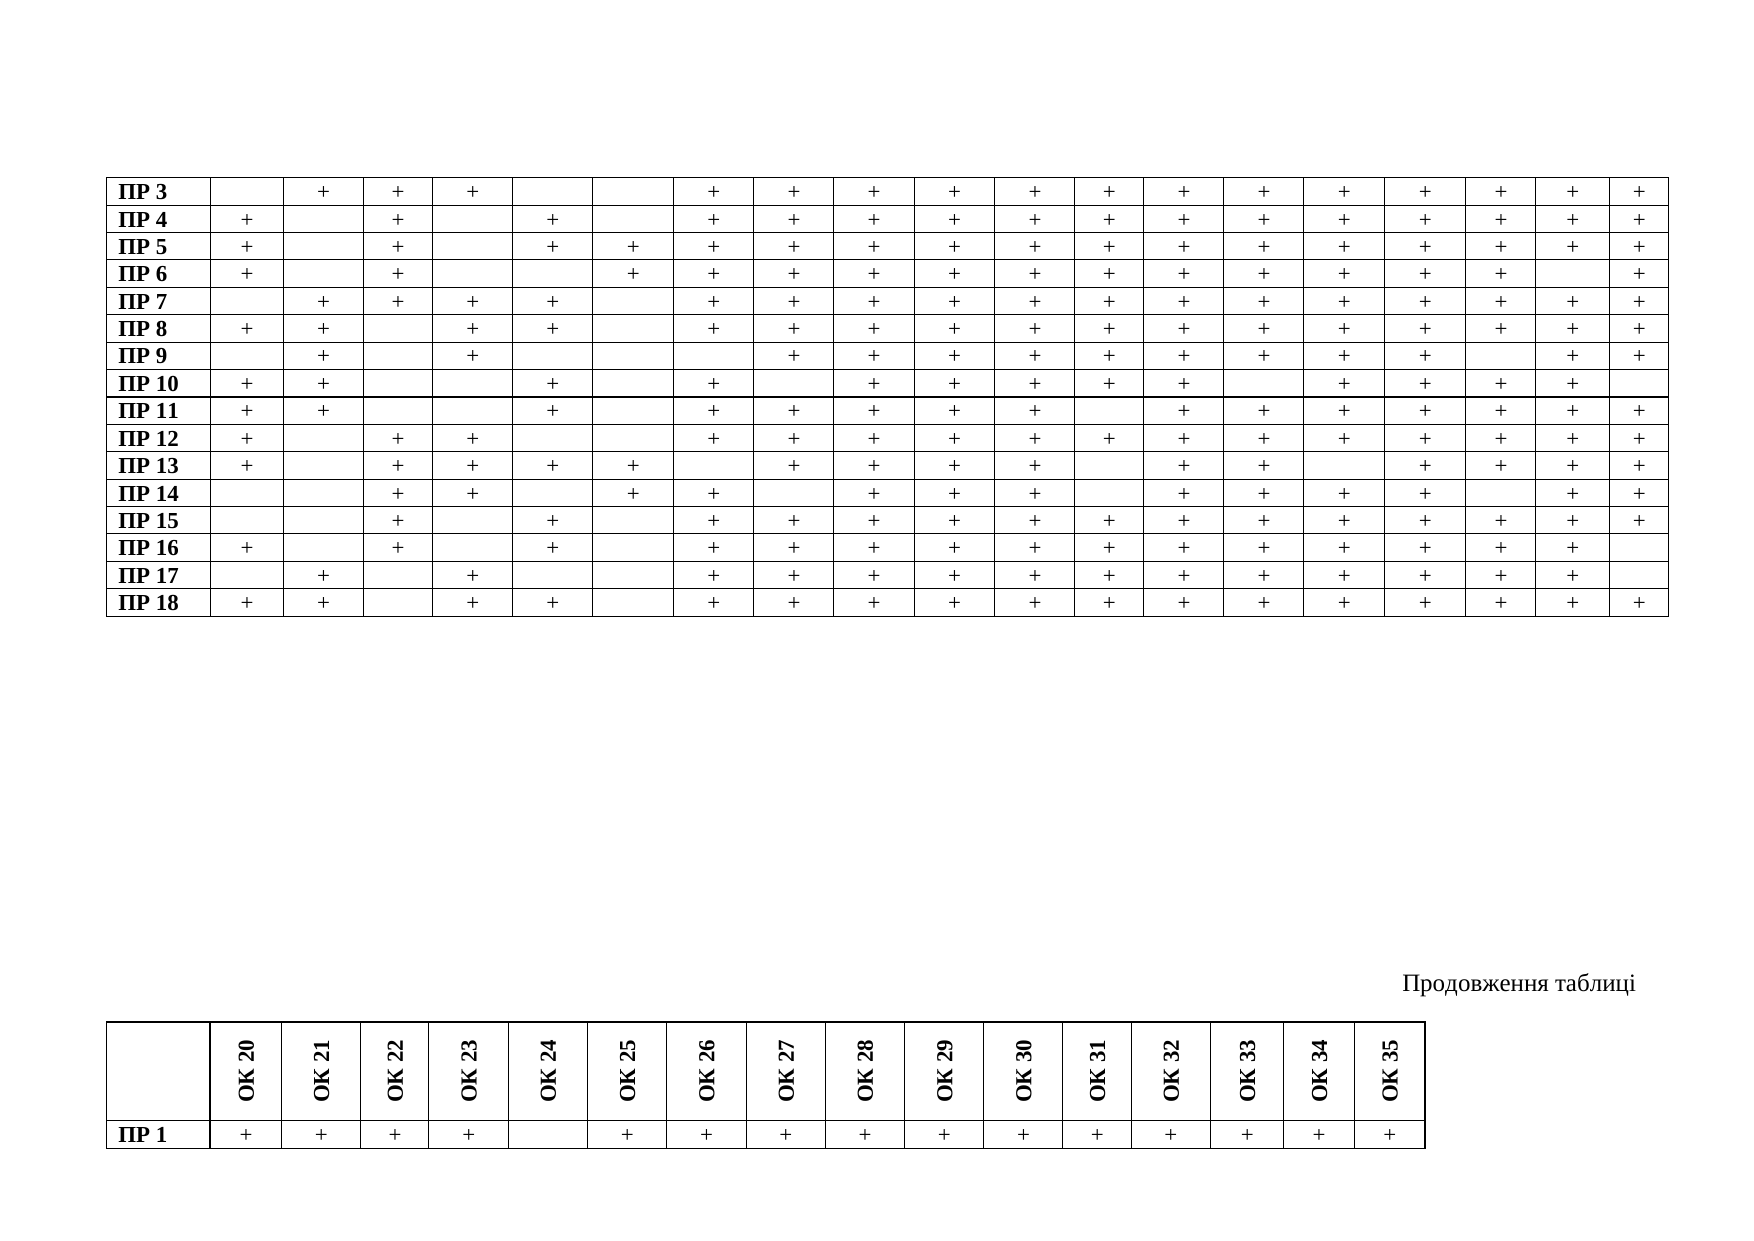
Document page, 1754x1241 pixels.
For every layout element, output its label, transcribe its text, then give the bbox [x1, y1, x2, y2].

table_cell [284, 425, 363, 451]
table_cell [433, 398, 512, 424]
table_cell [1224, 370, 1303, 396]
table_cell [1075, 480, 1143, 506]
table_cell + [1304, 370, 1384, 396]
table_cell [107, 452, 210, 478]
table_cell + [433, 288, 512, 314]
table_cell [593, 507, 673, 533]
table_cell + [284, 178, 363, 204]
table_cell + [1610, 398, 1668, 424]
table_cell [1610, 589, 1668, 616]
table_cell + [915, 315, 994, 342]
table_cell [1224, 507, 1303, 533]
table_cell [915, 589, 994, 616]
table_cell + [1466, 315, 1535, 342]
table_cell + [593, 233, 673, 259]
table_cell + [834, 370, 914, 396]
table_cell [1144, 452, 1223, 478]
table_cell + [1536, 343, 1609, 369]
table_cell [211, 178, 283, 204]
table_cell + [995, 233, 1074, 259]
table_cell + [1224, 233, 1303, 259]
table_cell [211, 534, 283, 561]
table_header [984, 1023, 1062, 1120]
table_cell + [915, 260, 994, 287]
table_cell [211, 343, 283, 369]
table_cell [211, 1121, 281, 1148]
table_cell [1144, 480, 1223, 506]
table_cell ПР 4 [107, 206, 210, 232]
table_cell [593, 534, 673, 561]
table_cell [284, 206, 363, 232]
table_cell + [1224, 260, 1303, 287]
table_cell + [674, 206, 753, 232]
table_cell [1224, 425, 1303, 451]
table_cell + [834, 425, 914, 451]
table_cell + [211, 398, 283, 424]
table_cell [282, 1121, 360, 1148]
table_cell + [284, 398, 363, 424]
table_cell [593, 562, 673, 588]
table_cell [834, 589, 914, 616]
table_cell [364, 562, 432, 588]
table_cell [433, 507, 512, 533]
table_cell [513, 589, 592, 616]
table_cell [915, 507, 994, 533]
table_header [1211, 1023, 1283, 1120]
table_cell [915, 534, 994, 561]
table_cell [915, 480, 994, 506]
table_cell ПР 8 [107, 315, 210, 342]
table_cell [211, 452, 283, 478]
table_cell + [834, 178, 914, 204]
table_cell + [1610, 233, 1668, 259]
table_cell [593, 206, 673, 232]
table_cell + [1536, 370, 1609, 396]
table_cell + [754, 260, 833, 287]
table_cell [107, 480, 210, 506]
table_cell + [1610, 260, 1668, 287]
table_cell + [674, 288, 753, 314]
table_cell + [915, 343, 994, 369]
table_cell + [995, 288, 1074, 314]
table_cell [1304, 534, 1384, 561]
table_cell [593, 178, 673, 204]
table_cell + [674, 233, 753, 259]
table_cell [1610, 370, 1668, 396]
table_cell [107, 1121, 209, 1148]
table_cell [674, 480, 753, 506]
table_cell + [1224, 178, 1303, 204]
table_cell [211, 288, 283, 314]
table_cell + [1610, 206, 1668, 232]
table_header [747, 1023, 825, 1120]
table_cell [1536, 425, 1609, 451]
table_cell + [915, 398, 994, 424]
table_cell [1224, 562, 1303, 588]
table_cell + [1304, 233, 1384, 259]
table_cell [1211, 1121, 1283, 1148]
table_cell + [1466, 398, 1535, 424]
table_cell [513, 343, 592, 369]
table_cell + [915, 178, 994, 204]
table_cell [364, 370, 432, 396]
table_cell + [834, 315, 914, 342]
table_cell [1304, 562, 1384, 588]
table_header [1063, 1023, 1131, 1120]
table_cell + [1144, 260, 1223, 287]
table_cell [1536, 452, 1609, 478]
table_cell [754, 370, 833, 396]
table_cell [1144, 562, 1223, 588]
table_cell + [834, 233, 914, 259]
table_cell + [433, 425, 512, 451]
table_cell + [1144, 398, 1223, 424]
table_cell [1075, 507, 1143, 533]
table_cell + [834, 288, 914, 314]
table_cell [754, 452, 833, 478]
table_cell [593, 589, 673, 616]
table_cell + [1304, 178, 1384, 204]
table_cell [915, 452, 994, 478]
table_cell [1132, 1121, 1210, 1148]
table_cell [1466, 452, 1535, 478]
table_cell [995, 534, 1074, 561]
table_cell + [1144, 233, 1223, 259]
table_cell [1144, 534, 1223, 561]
table_cell + [1466, 288, 1535, 314]
table_cell + [1304, 315, 1384, 342]
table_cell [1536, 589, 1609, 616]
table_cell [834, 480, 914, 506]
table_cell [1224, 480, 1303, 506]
table_cell [364, 398, 432, 424]
table_cell + [915, 233, 994, 259]
table_cell + [1610, 343, 1668, 369]
table_cell + [1144, 343, 1223, 369]
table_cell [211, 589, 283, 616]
table_cell + [433, 178, 512, 204]
table_cell + [674, 315, 753, 342]
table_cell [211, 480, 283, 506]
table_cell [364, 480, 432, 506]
table_cell + [754, 206, 833, 232]
table_cell [1075, 398, 1143, 424]
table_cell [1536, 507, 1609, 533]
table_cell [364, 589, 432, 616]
table_cell + [1144, 288, 1223, 314]
table_cell [674, 343, 753, 369]
list Продовження таблиці [118, 968, 1636, 996]
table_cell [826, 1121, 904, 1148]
table_cell + [364, 206, 432, 232]
table_cell + [364, 233, 432, 259]
table_cell + [1304, 398, 1384, 424]
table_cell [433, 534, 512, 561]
table_cell + [995, 425, 1074, 451]
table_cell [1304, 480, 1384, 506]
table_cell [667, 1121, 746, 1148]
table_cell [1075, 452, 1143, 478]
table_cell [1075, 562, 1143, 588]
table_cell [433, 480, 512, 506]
table_cell + [284, 315, 363, 342]
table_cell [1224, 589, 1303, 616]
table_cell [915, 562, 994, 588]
table_cell + [1466, 233, 1535, 259]
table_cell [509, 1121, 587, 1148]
table_cell + [754, 398, 833, 424]
table_cell ПР 12 [107, 425, 210, 451]
table_cell + [995, 315, 1074, 342]
table_cell + [513, 315, 592, 342]
table_cell [433, 206, 512, 232]
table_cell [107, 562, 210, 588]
table_cell [513, 425, 592, 451]
table_cell + [364, 288, 432, 314]
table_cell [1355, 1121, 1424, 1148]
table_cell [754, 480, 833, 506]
table_cell + [1075, 178, 1143, 204]
table_cell + [915, 288, 994, 314]
table_cell + [1224, 398, 1303, 424]
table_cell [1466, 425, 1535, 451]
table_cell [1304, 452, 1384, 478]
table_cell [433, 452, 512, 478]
table_cell + [1224, 343, 1303, 369]
table_cell + [834, 398, 914, 424]
table_cell [284, 260, 363, 287]
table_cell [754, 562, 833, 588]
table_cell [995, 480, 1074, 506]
table_cell + [1304, 288, 1384, 314]
table_cell + [211, 233, 283, 259]
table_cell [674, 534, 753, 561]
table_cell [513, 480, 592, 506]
table_cell + [1224, 315, 1303, 342]
table_cell + [1385, 398, 1465, 424]
table_cell + [674, 260, 753, 287]
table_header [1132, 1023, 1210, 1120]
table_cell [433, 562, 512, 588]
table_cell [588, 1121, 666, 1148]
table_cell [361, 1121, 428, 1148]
table_cell + [834, 260, 914, 287]
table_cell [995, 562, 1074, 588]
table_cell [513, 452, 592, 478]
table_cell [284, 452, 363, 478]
table_cell + [995, 343, 1074, 369]
table_cell ПР 9 [107, 343, 210, 369]
table_cell + [364, 260, 432, 287]
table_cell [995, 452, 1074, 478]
table_cell + [995, 206, 1074, 232]
table_cell [593, 315, 673, 342]
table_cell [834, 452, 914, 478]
table_cell ПР 7 [107, 288, 210, 314]
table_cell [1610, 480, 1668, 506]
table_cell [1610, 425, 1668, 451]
table_cell ПР 11 [107, 398, 210, 424]
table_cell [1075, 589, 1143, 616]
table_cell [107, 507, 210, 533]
table_cell [593, 370, 673, 396]
table_cell + [674, 370, 753, 396]
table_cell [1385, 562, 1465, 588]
table_cell + [1075, 288, 1143, 314]
table_cell + [1385, 178, 1465, 204]
table_cell [433, 370, 512, 396]
table_cell + [1466, 206, 1535, 232]
table_cell ПР 3 [107, 178, 210, 204]
table_cell ПР 6 [107, 260, 210, 287]
table_cell + [211, 425, 283, 451]
table_cell + [211, 260, 283, 287]
table_cell + [1385, 370, 1465, 396]
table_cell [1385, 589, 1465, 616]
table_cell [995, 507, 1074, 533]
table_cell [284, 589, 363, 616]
table_cell + [1144, 178, 1223, 204]
table_cell + [364, 178, 432, 204]
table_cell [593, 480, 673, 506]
table_cell + [1536, 398, 1609, 424]
table_cell + [1466, 260, 1535, 287]
table_cell + [834, 206, 914, 232]
table_cell [1536, 260, 1609, 287]
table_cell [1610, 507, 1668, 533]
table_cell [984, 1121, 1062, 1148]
table_cell [1466, 343, 1535, 369]
table_cell + [1075, 425, 1143, 451]
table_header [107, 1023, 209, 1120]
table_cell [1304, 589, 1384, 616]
table_cell + [513, 206, 592, 232]
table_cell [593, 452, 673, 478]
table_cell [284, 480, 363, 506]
table_cell + [754, 288, 833, 314]
table_cell + [284, 370, 363, 396]
table_cell + [1304, 206, 1384, 232]
table_cell + [284, 288, 363, 314]
table_cell + [1466, 370, 1535, 396]
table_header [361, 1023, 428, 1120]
table_cell + [1304, 260, 1384, 287]
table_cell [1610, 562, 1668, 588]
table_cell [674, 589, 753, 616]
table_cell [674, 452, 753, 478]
table_cell + [1385, 260, 1465, 287]
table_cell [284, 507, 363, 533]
table_cell + [754, 178, 833, 204]
table_cell + [1224, 288, 1303, 314]
table_cell + [1385, 343, 1465, 369]
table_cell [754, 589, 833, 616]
table_cell + [1536, 233, 1609, 259]
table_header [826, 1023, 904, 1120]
table_cell + [1385, 315, 1465, 342]
table_cell + [433, 343, 512, 369]
table_cell + [1075, 343, 1143, 369]
table_cell + [754, 343, 833, 369]
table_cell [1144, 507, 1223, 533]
table_cell + [1536, 315, 1609, 342]
table_cell + [1224, 206, 1303, 232]
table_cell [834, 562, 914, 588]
table_cell [593, 398, 673, 424]
table_cell + [211, 315, 283, 342]
table_cell + [211, 206, 283, 232]
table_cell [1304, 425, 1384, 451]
table_cell [364, 343, 432, 369]
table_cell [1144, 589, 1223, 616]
table_cell [433, 233, 512, 259]
table_cell + [674, 398, 753, 424]
table_cell + [1075, 260, 1143, 287]
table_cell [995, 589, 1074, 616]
table_cell + [995, 260, 1074, 287]
table_cell + [1075, 206, 1143, 232]
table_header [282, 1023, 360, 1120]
table_cell + [433, 315, 512, 342]
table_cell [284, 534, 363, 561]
table_cell + [915, 425, 994, 451]
table_cell [593, 343, 673, 369]
table_cell + [995, 370, 1074, 396]
table_cell + [1144, 206, 1223, 232]
table_cell [593, 288, 673, 314]
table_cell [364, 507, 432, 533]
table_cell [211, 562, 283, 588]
table_cell + [995, 178, 1074, 204]
table_cell + [674, 425, 753, 451]
table_cell + [513, 233, 592, 259]
table_cell + [1304, 343, 1384, 369]
table_cell + [364, 425, 432, 451]
table_cell + [513, 398, 592, 424]
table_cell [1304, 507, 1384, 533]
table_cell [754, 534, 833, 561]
table_cell + [1610, 288, 1668, 314]
table_cell + [1385, 233, 1465, 259]
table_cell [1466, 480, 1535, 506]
table_cell + [1144, 425, 1223, 451]
table_cell + [915, 370, 994, 396]
table_cell + [674, 178, 753, 204]
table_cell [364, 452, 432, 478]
table_cell [284, 233, 363, 259]
table_cell [593, 425, 673, 451]
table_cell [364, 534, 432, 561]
table_cell [513, 178, 592, 204]
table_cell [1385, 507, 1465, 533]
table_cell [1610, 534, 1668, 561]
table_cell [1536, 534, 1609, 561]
table_cell + [995, 398, 1074, 424]
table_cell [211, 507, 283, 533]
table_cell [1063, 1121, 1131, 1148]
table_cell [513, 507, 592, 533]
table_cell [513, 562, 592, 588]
table_cell + [1610, 315, 1668, 342]
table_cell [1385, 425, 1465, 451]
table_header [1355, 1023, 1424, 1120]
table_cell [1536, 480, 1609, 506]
table_cell + [754, 315, 833, 342]
table_cell + [1385, 206, 1465, 232]
table_cell + [1075, 233, 1143, 259]
table_cell + [211, 370, 283, 396]
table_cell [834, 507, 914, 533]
table_cell + [1385, 288, 1465, 314]
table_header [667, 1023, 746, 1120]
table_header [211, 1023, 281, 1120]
table_cell [433, 260, 512, 287]
table_cell + [513, 288, 592, 314]
table_cell + [1466, 178, 1535, 204]
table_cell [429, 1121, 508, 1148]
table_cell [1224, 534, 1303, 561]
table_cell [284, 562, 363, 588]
table_cell [364, 315, 432, 342]
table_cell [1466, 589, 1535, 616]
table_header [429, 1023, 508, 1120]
table_cell + [1144, 315, 1223, 342]
table_cell + [1075, 370, 1143, 396]
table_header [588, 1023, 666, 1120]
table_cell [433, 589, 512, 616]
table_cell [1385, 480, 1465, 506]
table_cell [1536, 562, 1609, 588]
table_cell + [1144, 370, 1223, 396]
table_cell [513, 260, 592, 287]
table_cell + [593, 260, 673, 287]
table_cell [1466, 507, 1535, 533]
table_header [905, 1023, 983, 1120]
table_cell + [754, 233, 833, 259]
table_cell + [1536, 206, 1609, 232]
table_cell + [1536, 288, 1609, 314]
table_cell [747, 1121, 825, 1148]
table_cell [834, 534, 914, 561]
table_cell + [754, 425, 833, 451]
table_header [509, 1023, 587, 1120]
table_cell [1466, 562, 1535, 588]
table_cell + [834, 343, 914, 369]
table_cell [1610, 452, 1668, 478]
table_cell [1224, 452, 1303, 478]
table_cell + [284, 343, 363, 369]
table_cell + [513, 370, 592, 396]
table_cell ПР 5 [107, 233, 210, 259]
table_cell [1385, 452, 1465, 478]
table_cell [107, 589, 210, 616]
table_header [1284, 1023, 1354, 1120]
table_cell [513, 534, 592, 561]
table_cell + [1610, 178, 1668, 204]
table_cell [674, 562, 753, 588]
table_cell + [1075, 315, 1143, 342]
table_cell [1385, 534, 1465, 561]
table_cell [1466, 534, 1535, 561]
table_cell ПР 10 [107, 370, 210, 396]
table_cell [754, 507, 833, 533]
table_cell + [1536, 178, 1609, 204]
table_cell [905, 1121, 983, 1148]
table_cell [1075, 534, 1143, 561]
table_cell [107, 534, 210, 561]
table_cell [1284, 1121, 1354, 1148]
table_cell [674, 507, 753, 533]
table_cell + [915, 206, 994, 232]
